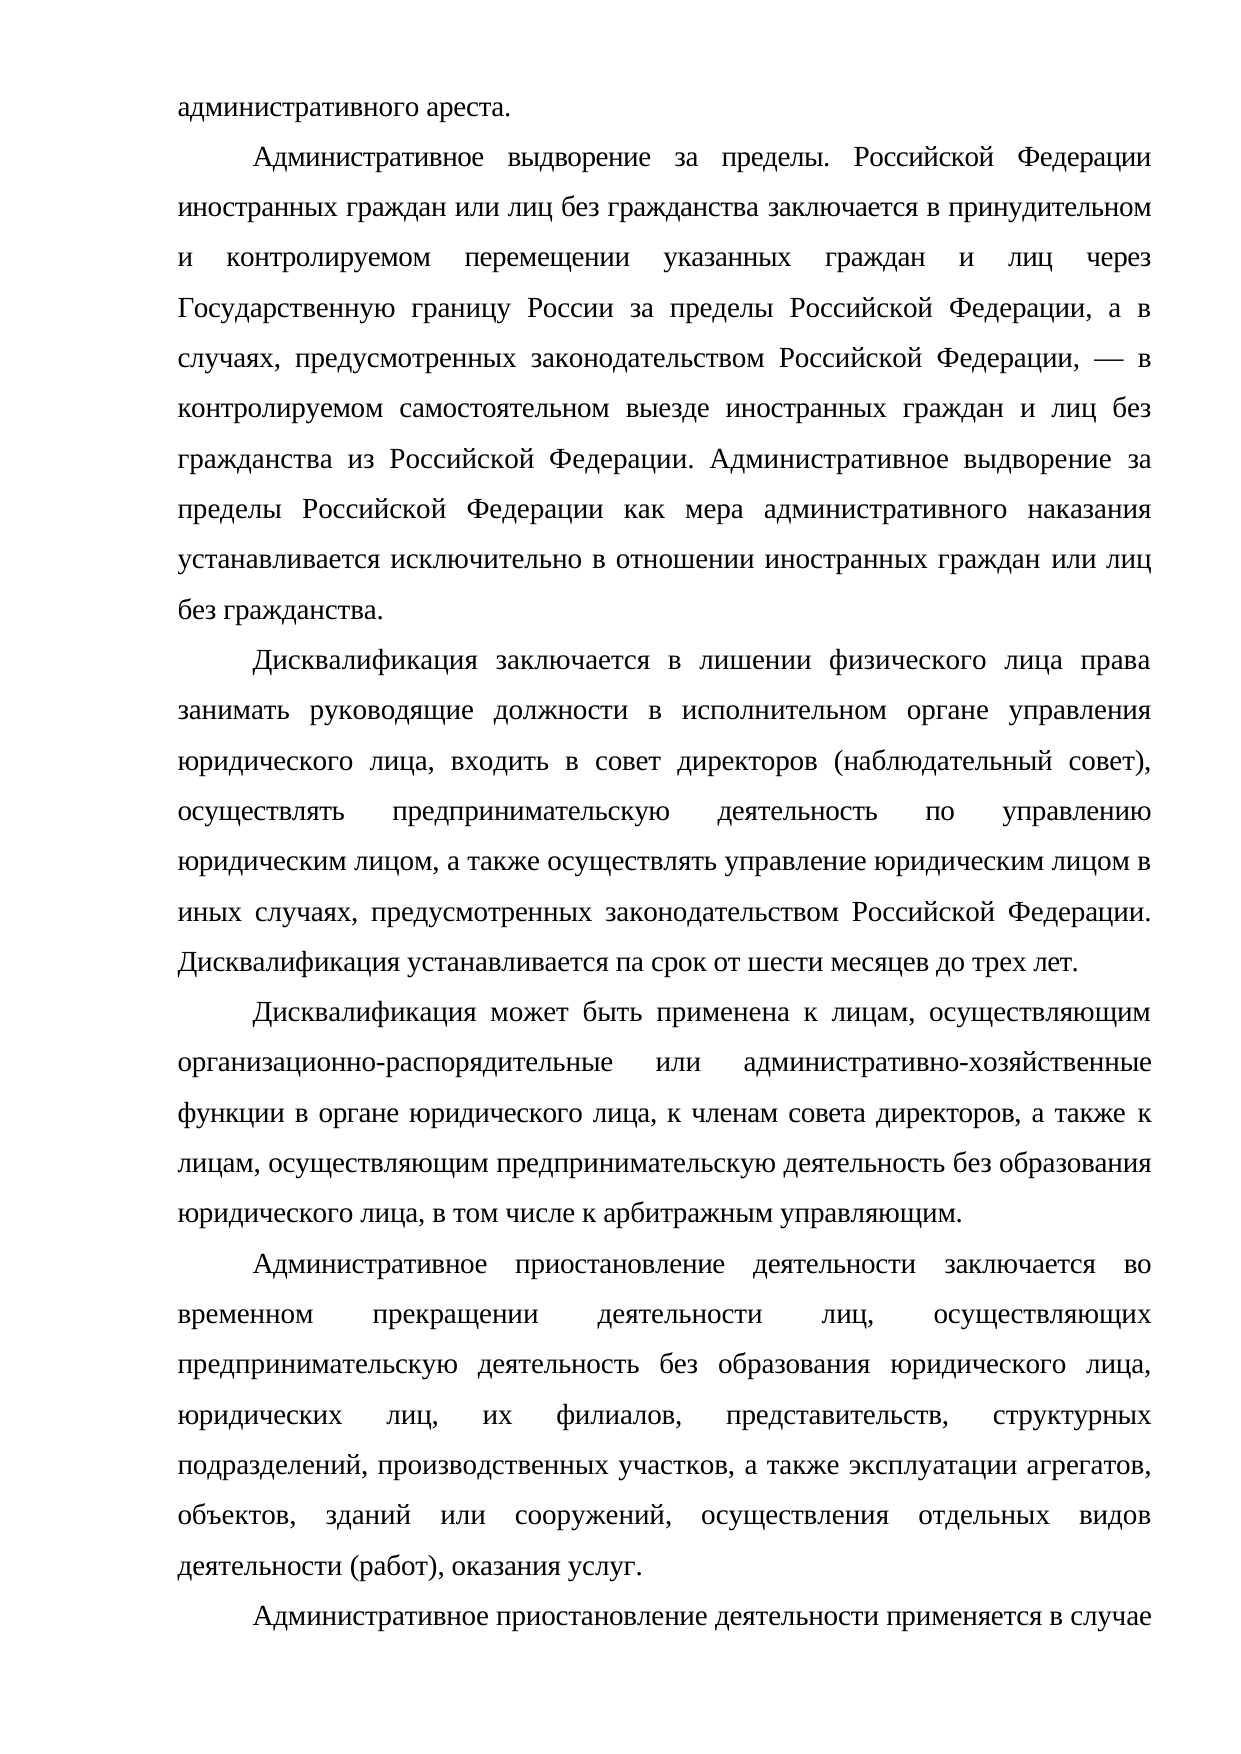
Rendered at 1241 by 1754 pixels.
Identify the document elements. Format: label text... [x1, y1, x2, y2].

text Дисквалификация заключается в лишении физического лица права занимать руководящие должности в исполнительном органе управления юридического лица, входить в совет директоров (наблюдательный совет), осуществлять предпринимательскую деятельность по управлению юридическим лицом, а также осуществлять управление юридическим лицом в иных случаях, предусмотренных законодательством Российской Федерации. Дисквалификация устанавливается па срок от шести месяцев до трех лет. [177, 642, 1152, 977]
text Дисквалификация может быть применена к лицам, осуществляющим организационно-распорядительные или административно-хозяйственные функции в органе юридического лица, к членам совета директоров, а также к лицам, осуществляющим предпринимательскую деятельность без образования юридического лица, в том числе к арбитражным управляющим. [177, 994, 1152, 1229]
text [177, 1598, 1152, 1632]
text Административное выдворение за пределы. Российской Федерации иностранных граждан или лиц без гражданства заключается в принудительном и контролируемом перемещении указанных граждан и лиц через Государственную границу России за пределы Российской Федерации, а в случаях, предусмотренных законодательством Российской Федерации, — в контролируемом самостоятельном выезде иностранных граждан и лиц без гражданства из Российской Федерации. Административное выдворение за пределы Российской Федерации как мера административного наказания устанавливается исключительно в отношении иностранных граждан или лиц без гражданства. [177, 139, 1152, 625]
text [177, 89, 1152, 122]
text Административное приостановление деятельности заключается во временном прекращении деятельности лиц, осуществляющих предпринимательскую деятельность без образования юридического лица, юридических лиц, их филиалов, представительств, структурных подразделений, производственных участков, а также эксплуатации агрегатов, объектов, зданий или сооружений, осуществления отдельных видов деятельности (работ), оказания услуг. [177, 1246, 1152, 1581]
